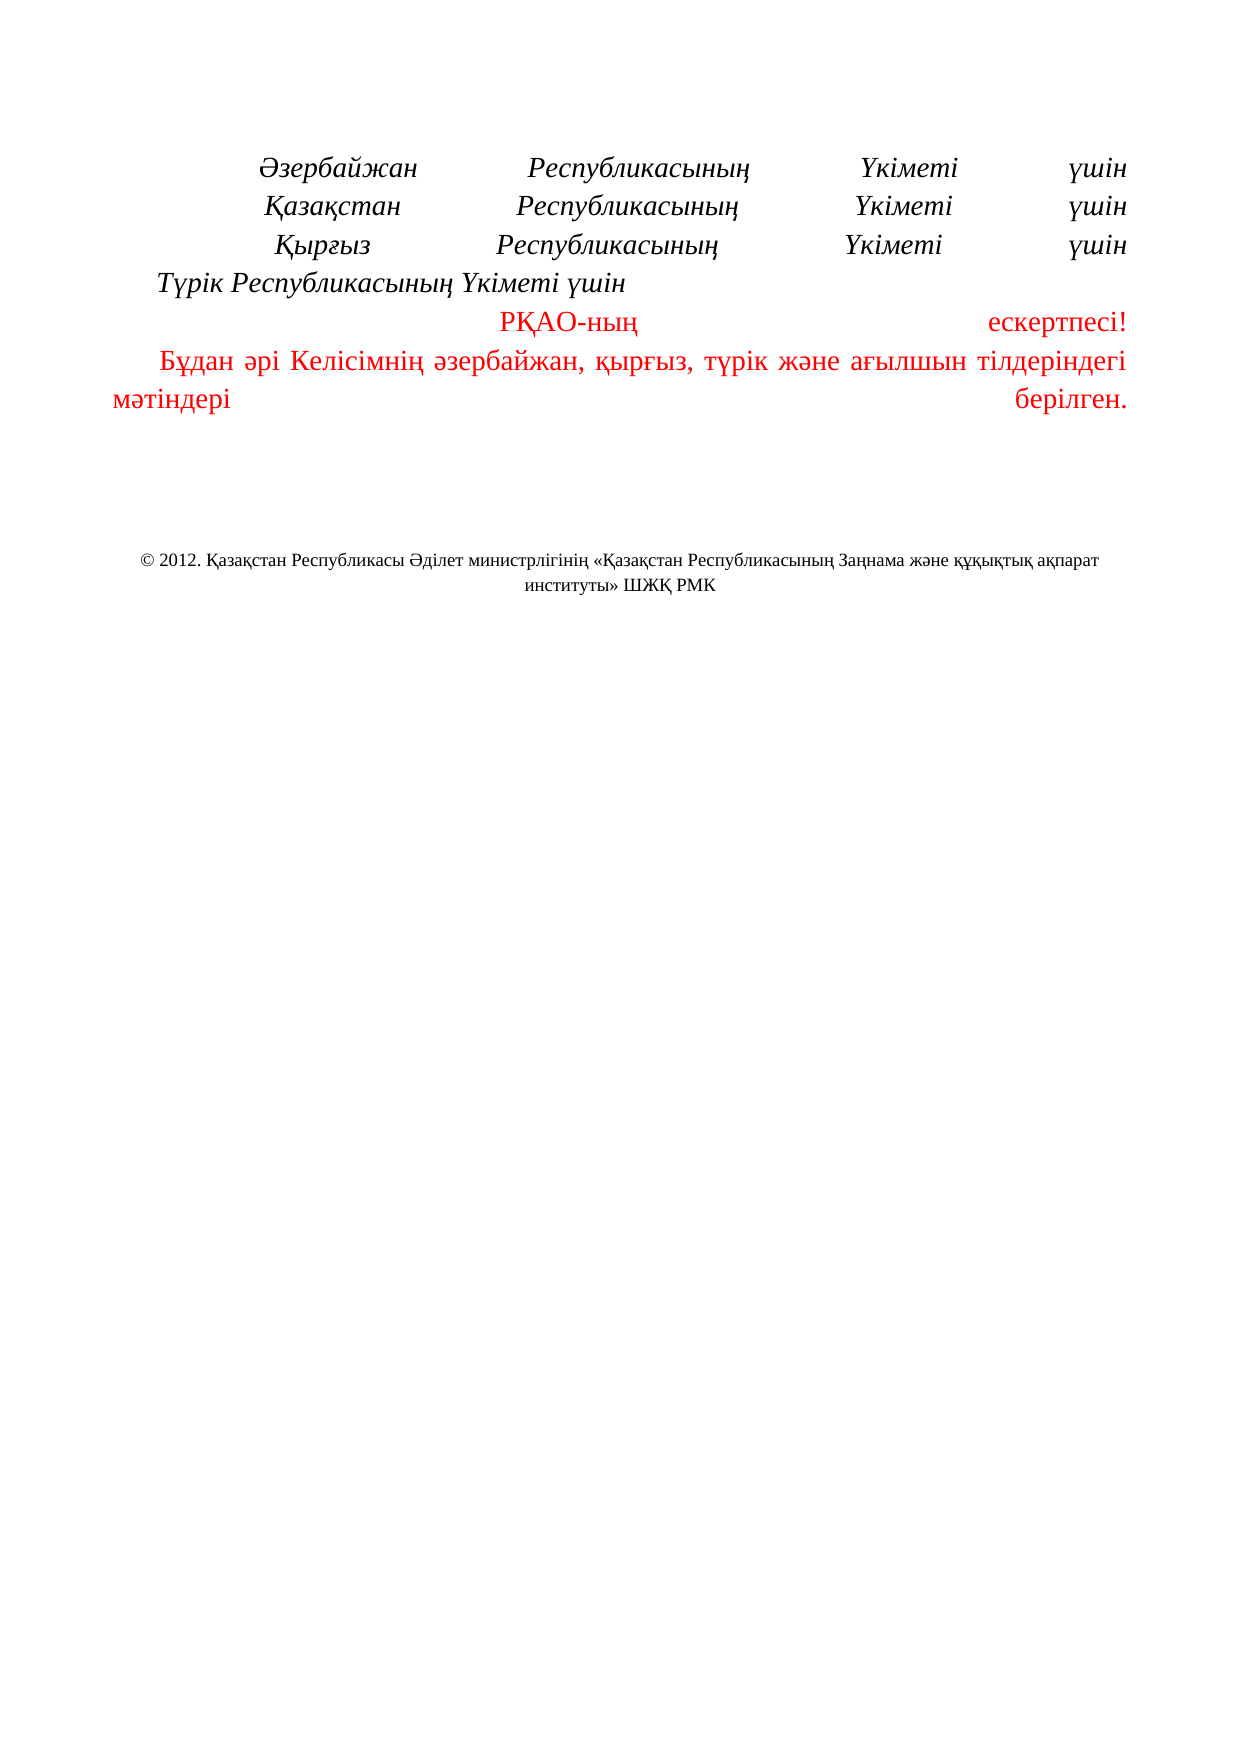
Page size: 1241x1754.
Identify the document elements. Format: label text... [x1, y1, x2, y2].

text © 2012. Қазақстан Республикасы Әділет министрлігінің «Қазақстан Республикасының Заңнама және құқықтық ақпарат институты» ШЖҚ РМК [112, 549, 1128, 595]
text РҚАО-ның ескертпесі! Бұдан әрі Келісімнің әзербайжан, қырғыз, түрік және ағылшын тілдеріндегі мәтіндері берілген. [112, 304, 1128, 453]
text Әзербайжан Республикасының Үкіметі үшін Қазақстан Республикасының Үкіметі үшін Қырғыз Республикасының Үкіметі үшін Түрік Республикасының Үкіметі үшін [112, 150, 1128, 299]
